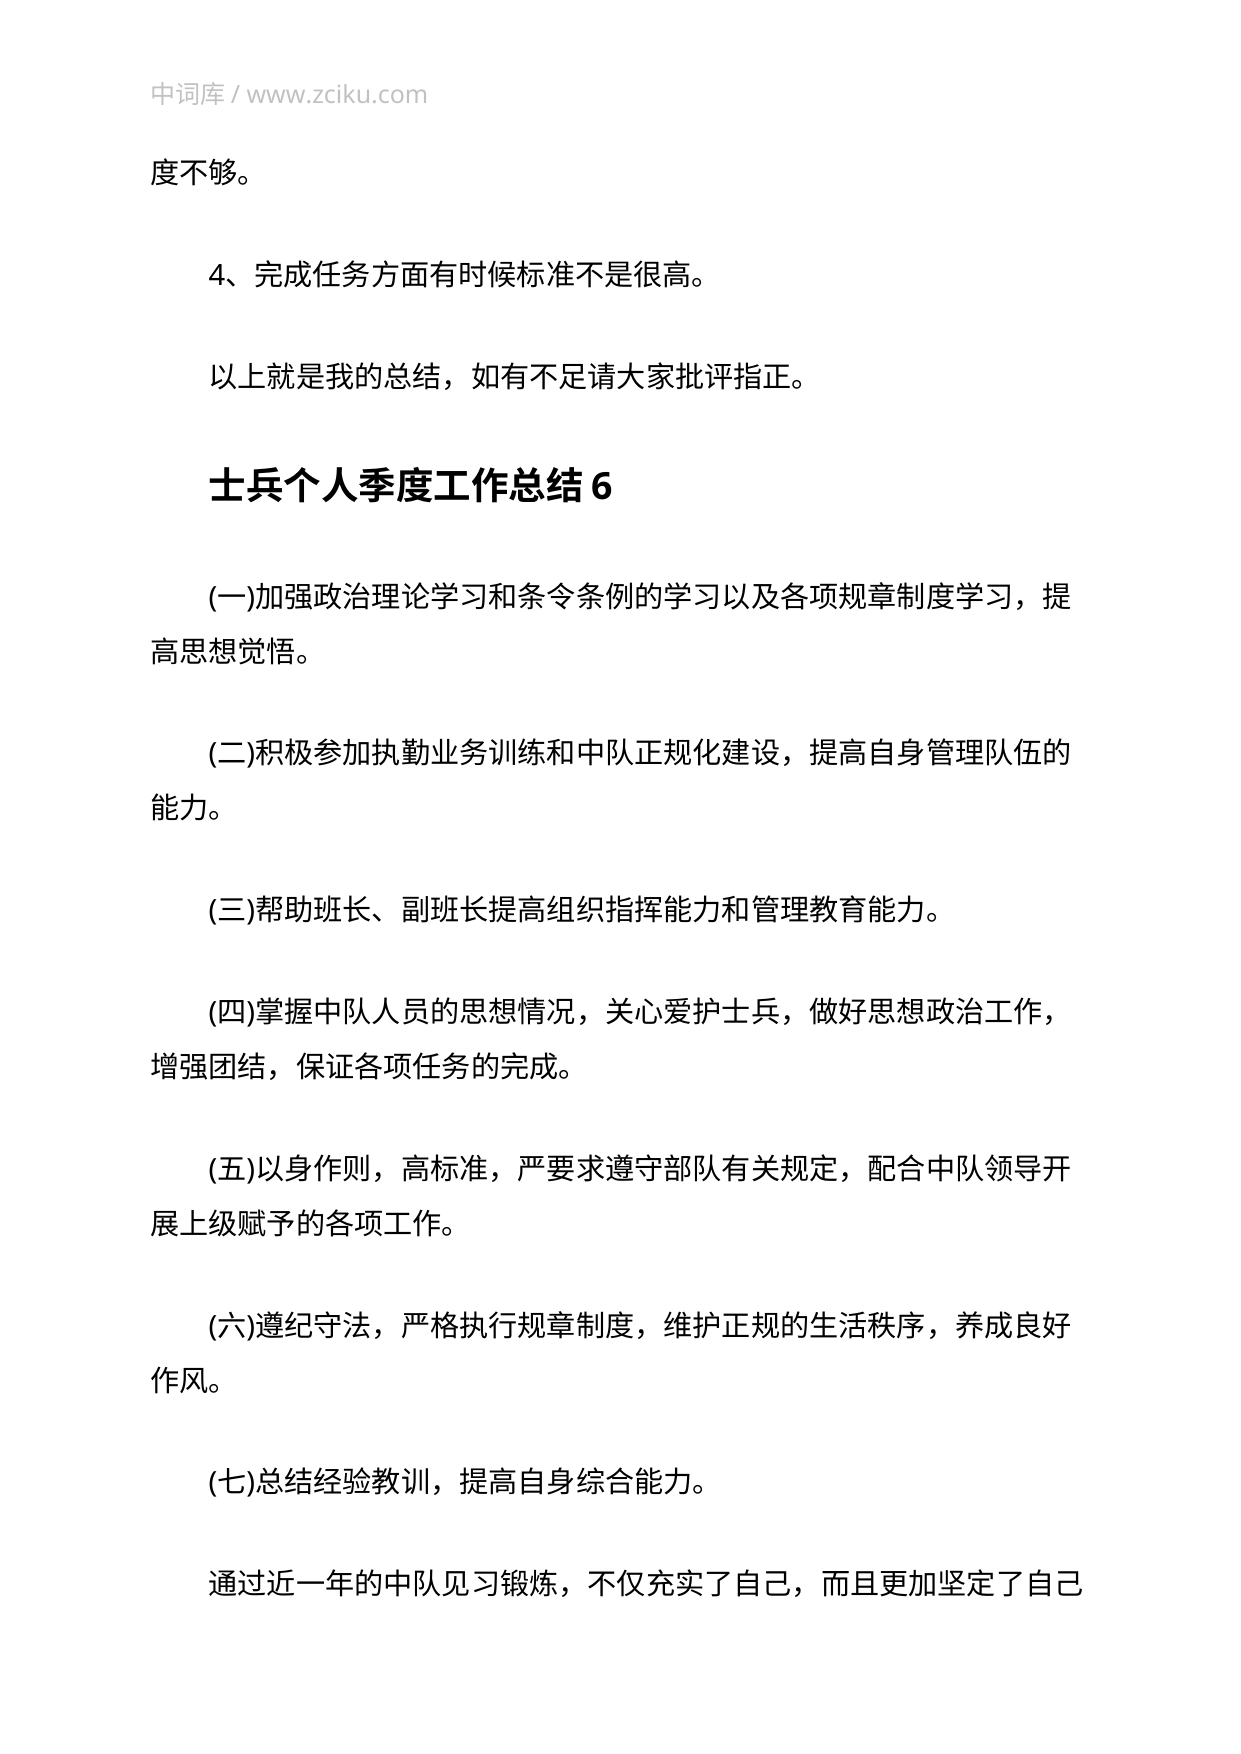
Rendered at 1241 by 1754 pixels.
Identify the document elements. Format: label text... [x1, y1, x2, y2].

text (三)帮助班长、副班长提高组织指挥能力和管理教育能力。 [150, 887, 1090, 929]
text (七)总结经验教训，提高自身综合能力。 [150, 1459, 1090, 1501]
text (一)加强政治理论学习和条令条例的学习以及各项规章制度学习，提高思想觉悟。 [150, 573, 1090, 670]
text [150, 1561, 1090, 1603]
text 士兵个人季度工作总结6 [150, 456, 1090, 510]
text (二)积极参加执勤业务训练和中队正规化建设，提高自身管理队伍的能力。 [150, 730, 1090, 827]
text (五)以身作则，高标准，严要求遵守部队有关规定，配合中队领导开展上级赋予的各项工作。 [150, 1145, 1090, 1243]
text 4、完成任务方面有时候标准不是很高。 [150, 252, 1090, 294]
text (四)掌握中队人员的思想情况，关心爱护士兵，做好思想政治工作，增强团结，保证各项任务的完成。 [150, 989, 1090, 1086]
text 以上就是我的总结，如有不足请大家批评指正。 [150, 354, 1090, 396]
text (六)遵纪守法，严格执行规章制度，维护正规的生活秩序，养成良好作风。 [150, 1302, 1090, 1399]
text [150, 150, 1090, 192]
